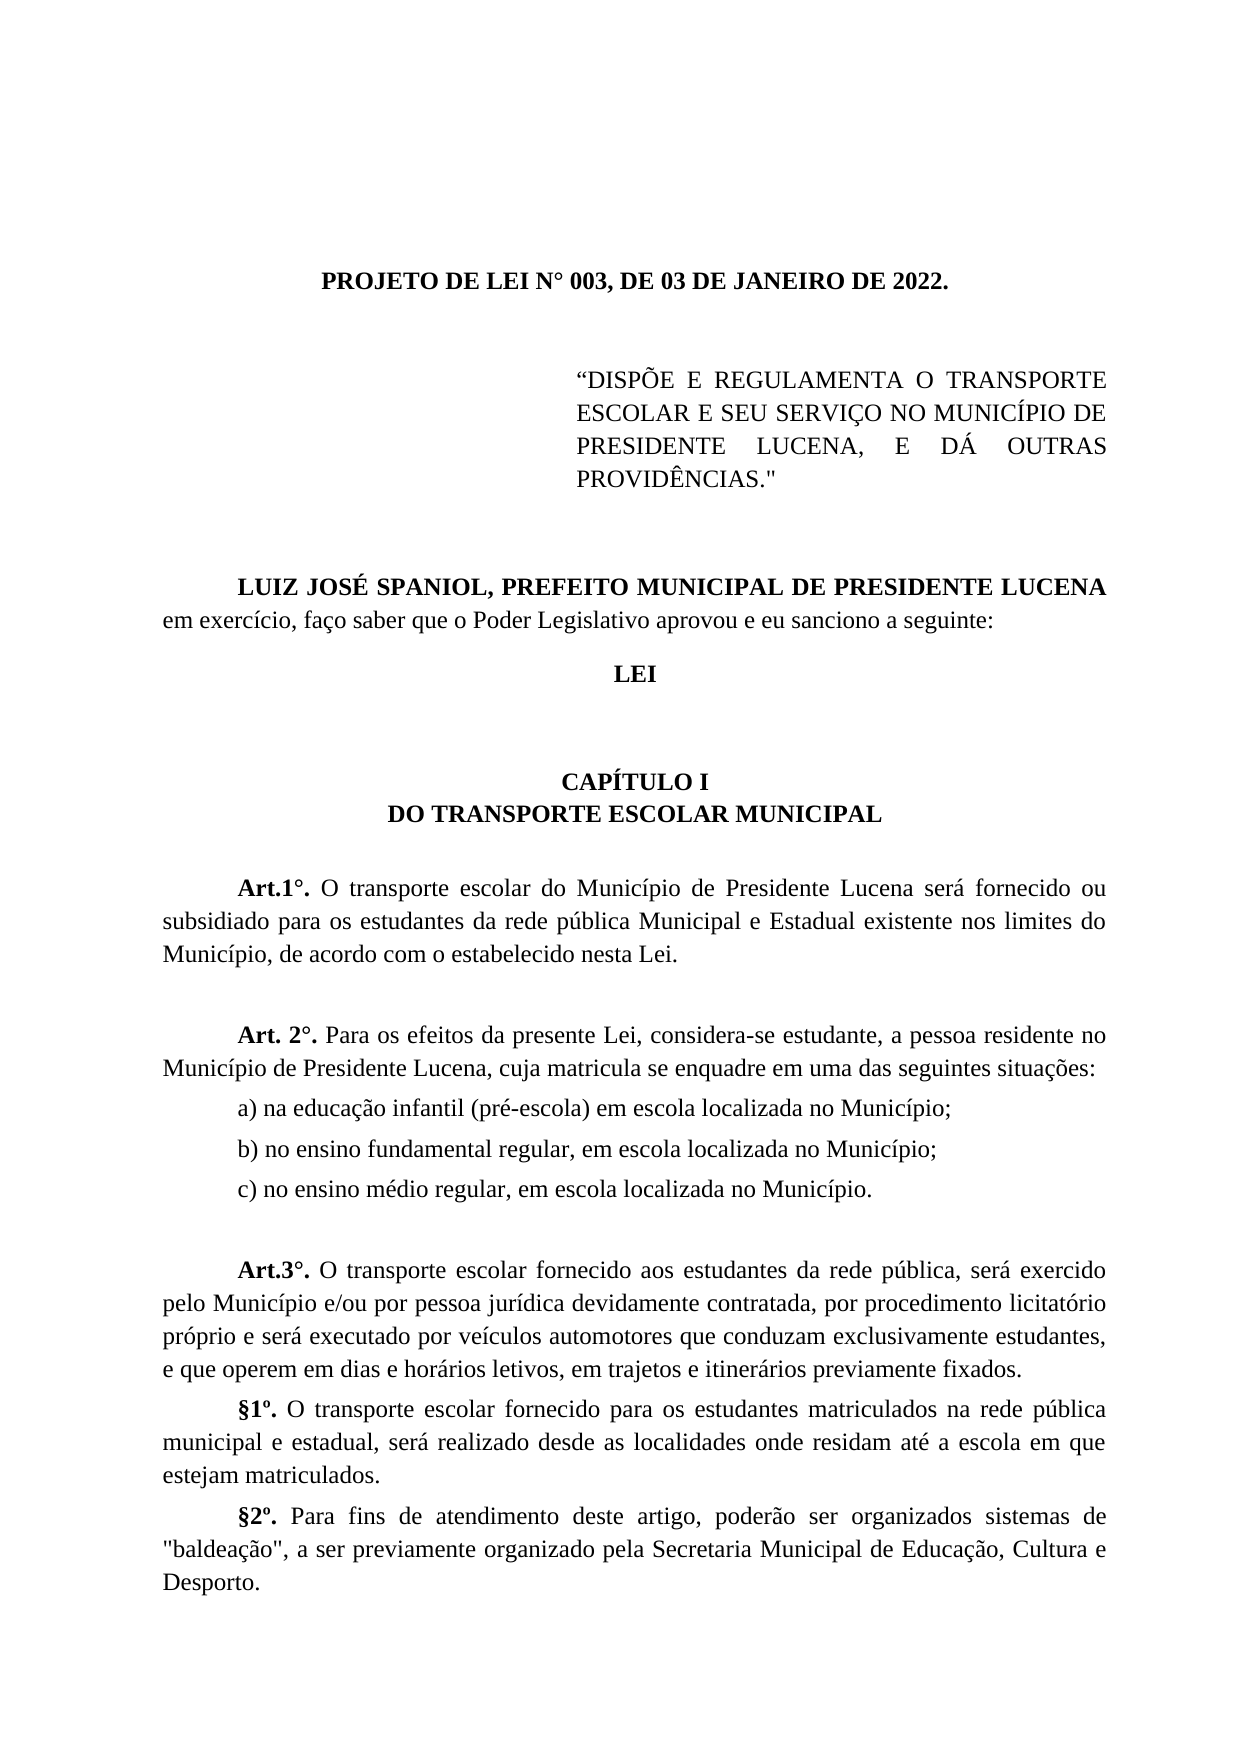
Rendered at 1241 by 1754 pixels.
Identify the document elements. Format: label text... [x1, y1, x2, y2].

text “DISPÕE E REGULAMENTA O TRANSPORTE ESCOLAR E SEU SERVIÇO NO MUNICÍPIO DE PRESIDENTE LUCENA, E DÁ OUTRAS PROVIDÊNCIAS." [576, 365, 1107, 493]
text DO TRANSPORTE ESCOLAR MUNICIPAL [162, 799, 1107, 828]
text LEI [162, 659, 1107, 688]
text c) no ensino médio regular, em escola localizada no Município. [162, 1174, 1107, 1203]
text Art.3°. O transporte escolar fornecido aos estudantes da rede pública, será exercido pelo Município e/ou por pessoa jurídica devidamente contratada, por procedimento licitatório próprio e será executado por veículos automotores que conduzam exclusivamente estudantes, e que operem em dias e horários letivos, em trajetos e itinerários previamente fixados. [162, 1255, 1107, 1383]
text b) no ensino fundamental regular, em escola localizada no Município; [162, 1134, 1107, 1162]
text CAPÍTULO I [162, 767, 1107, 795]
text Art. 2°. Para os efeitos da presente Lei, considera-se estudante, a pessoa residente no Município de Presidente Lucena, cuja matricula se enquadre em uma das seguintes situações: [162, 1020, 1107, 1082]
text a) na educação infantil (pré-escola) em escola localizada no Município; [162, 1093, 1107, 1122]
text Art.1°. O transporte escolar do Município de Presidente Lucena será fornecido ou subsidiado para os estudantes da rede pública Municipal e Estadual existente nos limites do Município, de acordo com o estabelecido nesta Lei. [162, 873, 1107, 968]
text §1º. O transporte escolar fornecido para os estudantes matriculados na rede pública municipal e estadual, será realizado desde as localidades onde residam até a escola em que estejam matriculados. [162, 1394, 1107, 1489]
text §2º. Para fins de atendimento deste artigo, poderão ser organizados sistemas de "baldeação", a ser previamente organizado pela Secretaria Municipal de Educação, Cultura e Desporto. [162, 1501, 1107, 1596]
text LUIZ JOSÉ SPANIOL, PREFEITO MUNICIPAL DE PRESIDENTE LUCENA em exercício, faço saber que o Poder Legislativo aprovou e eu sanciono a seguinte: [162, 572, 1107, 634]
text PROJETO DE LEI N° 003, DE 03 DE JANEIRO DE 2022. [162, 266, 1107, 294]
